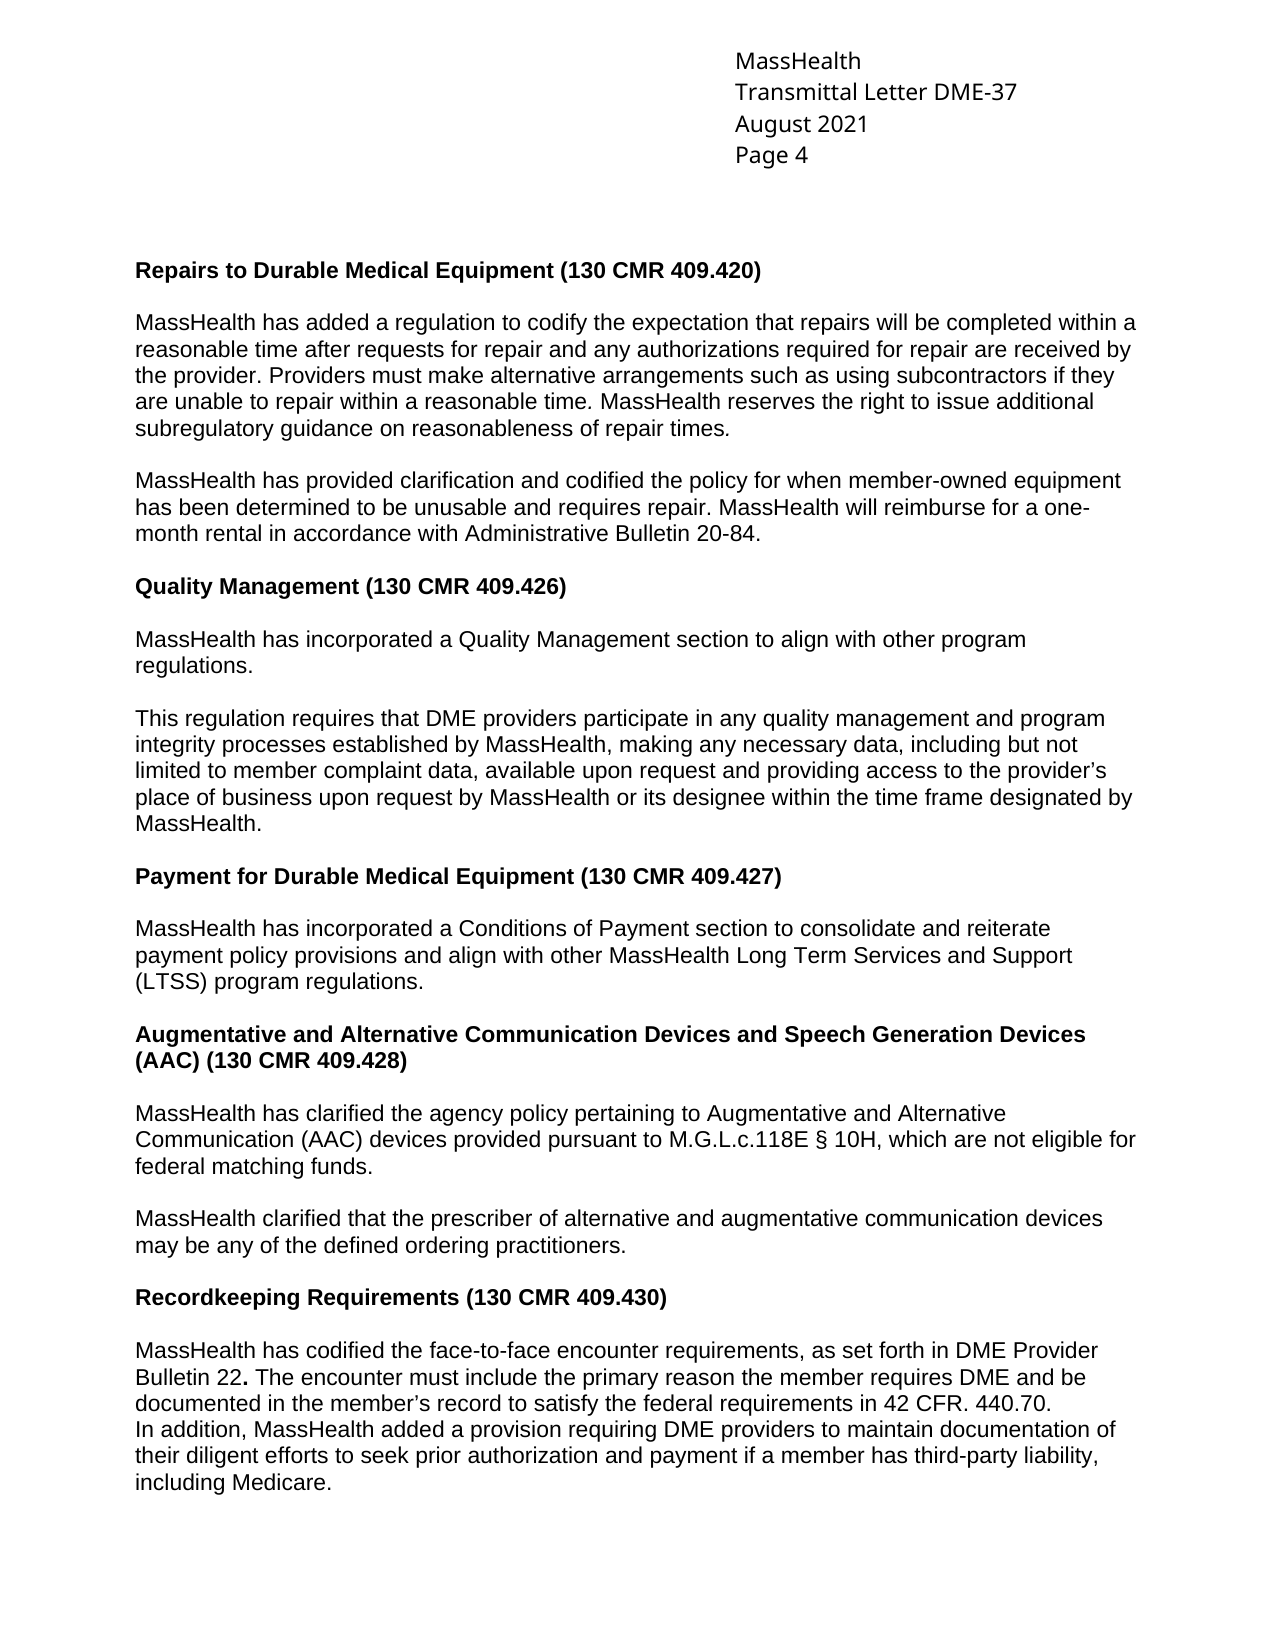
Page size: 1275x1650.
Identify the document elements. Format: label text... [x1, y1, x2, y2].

text This regulation requires that DME providers participate in any quality management and program integrity processes established by MassHealth, making any necessary data, including but not limited to member complaint data, available upon request and providing access to the provider’s place of business upon request by MassHealth or its designee within the time frame designated by MassHealth. [135, 704, 1140, 836]
text Quality Management (130 CMR 409.426) [135, 573, 1140, 599]
text In addition, MassHealth added a provision requiring DME providers to maintain documentation of their diligent efforts to seek prior authorization and payment if a member has third-party liability, including Medicare. [135, 1416, 1140, 1495]
text Repairs to Durable Medical Equipment (130 CMR 409.420) [135, 257, 1140, 283]
text MassHealth has added a regulation to codify the expectation that repairs will be completed within a reasonable time after requests for repair and any authorizations required for repair are received by the provider. Providers must make alternative arrangements such as using subcontractors if they are unable to repair within a reasonable time. MassHealth reserves the right to issue additional subregulatory guidance on reasonableness of repair times. [135, 309, 1140, 441]
text MassHealth has provided clarification and codified the policy for when member-owned equipment has been determined to be unusable and requires repair. MassHealth will reimburse for a one-month rental in accordance with Administrative Bulletin 20-84. [135, 467, 1140, 546]
text MassHealth has incorporated a Conditions of Payment section to consolidate and reiterate payment policy provisions and align with other MassHealth Long Term Services and Support (LTSS) program regulations. [135, 915, 1140, 994]
text MassHealth has clarified the agency policy pertaining to Augmentative and Alternative Communication (AAC) devices provided pursuant to M.G.L.c.118E § 10H, which are not eligible for federal matching funds. [135, 1100, 1140, 1179]
text Recordkeeping Requirements (130 CMR 409.430) [135, 1284, 1140, 1311]
text MassHealth has incorporated a Quality Management section to align with other program regulations. [135, 626, 1140, 678]
text MassHealth clarified that the prescriber of alternative and augmentative communication devices may be any of the defined ordering practitioners. [135, 1205, 1140, 1258]
text Augmentative and Alternative Communication Devices and Speech Generation Devices (AAC) (130 CMR 409.428) [135, 1021, 1140, 1073]
text Payment for Durable Medical Equipment (130 CMR 409.427) [135, 863, 1140, 889]
text MassHealth has codified the face-to-face encounter requirements, as set forth in DME Provider Bulletin 22. The encounter must include the primary reason the member requires DME and be documented in the member’s record to satisfy the federal requirements in 42 CFR. 440.70. [135, 1337, 1140, 1416]
